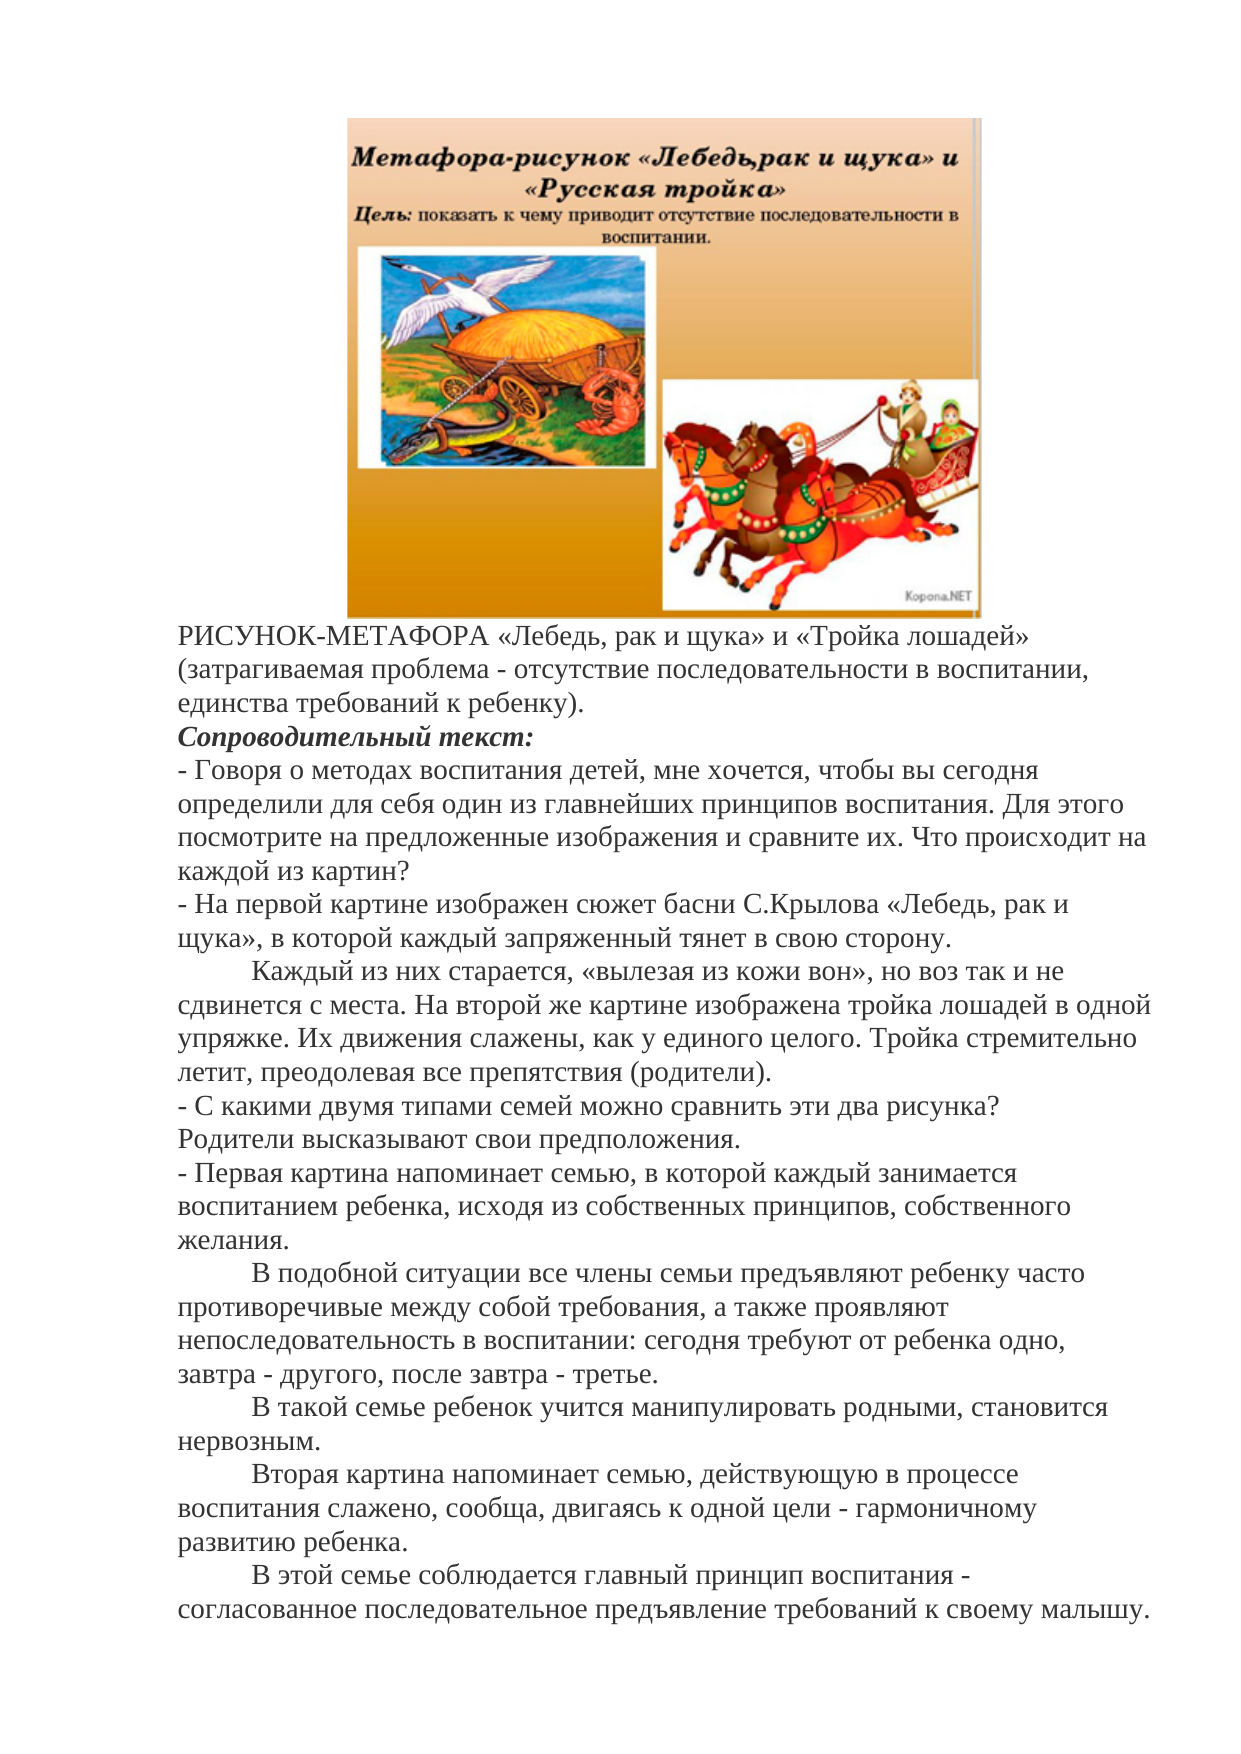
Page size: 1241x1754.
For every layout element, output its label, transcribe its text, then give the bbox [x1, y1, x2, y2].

text РИСУНОК-МЕТАФОРА «Лебедь, рак и щука» и «Тройка лошадей» (затрагиваемая проблема - отсутствие последовательности в воспитании, единства требований к ребенку). [177, 618, 1152, 719]
text В такой семье ребенок учится манипулировать родными, становится нервозным. [177, 1389, 1152, 1457]
text - Первая картина напоминает семью, в которой каждый занимается воспитанием ребенка, исходя из собственных принципов, собственного желания. [177, 1155, 1152, 1255]
text - На первой картине изображен сюжет басни С.Крылова «Лебедь, рак и щука», в которой каждый запряженный тянет в свою сторону. [177, 886, 1152, 953]
text - Говоря о методах воспитания детей, мне хочется, чтобы вы сегодня определили для себя один из главнейших принципов воспитания. Для этого посмотрите на предложенные изображения и сравните их. Что происходит на каждой из картин? [177, 752, 1152, 886]
text Сопроводительный текст: [177, 719, 1152, 752]
text Родители высказывают свои предположения. [177, 1121, 1152, 1155]
text Каждый из них старается, «вылезая из кожи вон», но воз так и не сдвинется с места. На второй же картине изображена тройка лошадей в одной упряжке. Их движения слажены, как у единого целого. Тройка стремительно летит, преодолевая все препятствия (родители). [177, 953, 1152, 1088]
picture [347, 118, 982, 619]
text В этой семье соблюдается главный принцип воспитания - согласованное последовательное предъявление требований к своему малышу. [177, 1557, 1152, 1624]
text В подобной ситуации все члены семьи предъявляют ребенку часто противоречивые между собой требования, а также проявляют непоследовательность в воспитании: сегодня требуют от ребенка одно, завтра - другого, после завтра - третье. [177, 1255, 1152, 1389]
text - С какими двумя типами семей можно сравнить эти два рисунка? [177, 1088, 1152, 1121]
text Вторая картина напоминает семью, действующую в процессе воспитания слажено, сообща, двигаясь к одной цели - гармоничному развитию ребенка. [177, 1457, 1152, 1557]
